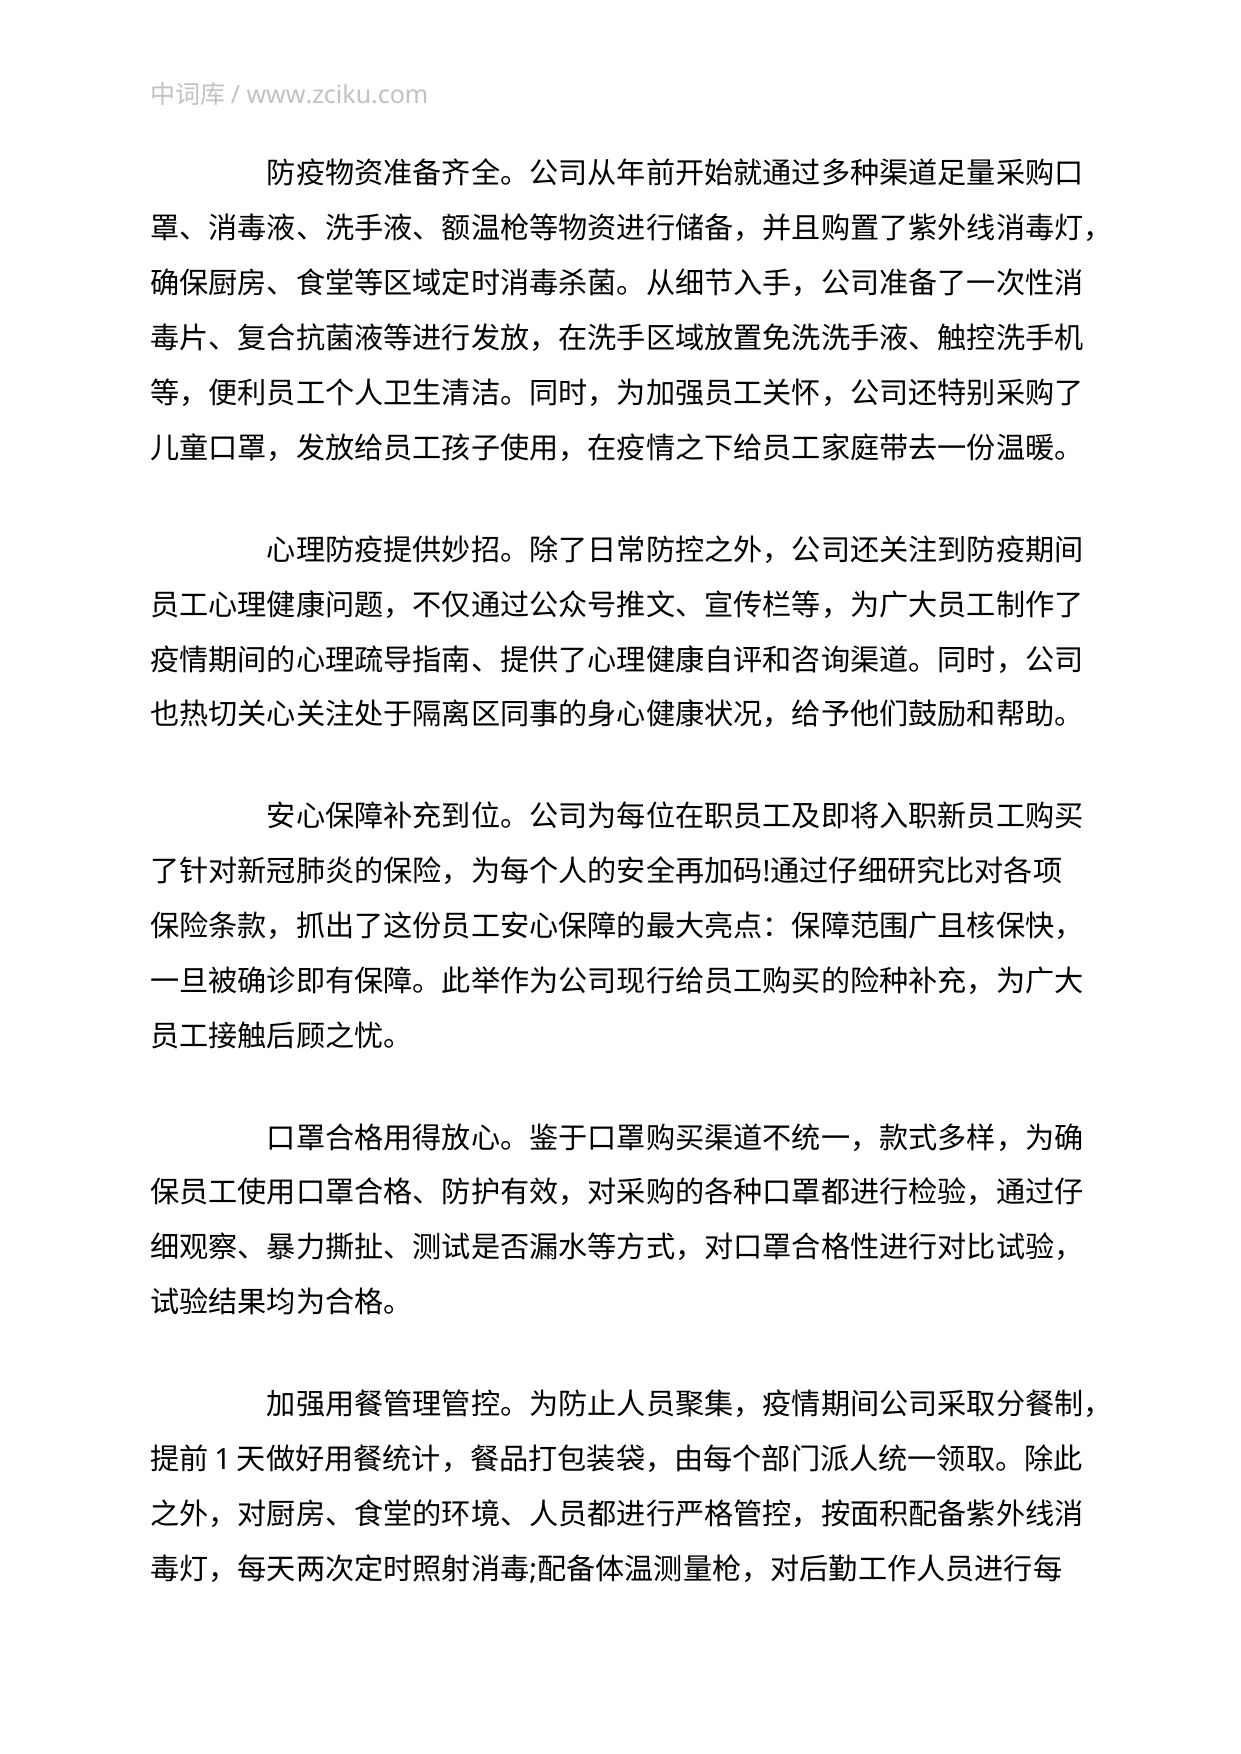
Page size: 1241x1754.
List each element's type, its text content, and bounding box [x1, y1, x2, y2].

text 安心保障补充到位。公司为每位在职员工及即将入职新员工购买了针对新冠肺炎的保险，为每个人的安全再加码!通过仔细研究比对各项保险条款，抓出了这份员工安心保障的最大亮点：保障范围广且核保快，一旦被确诊即有保障。此举作为公司现行给员工购买的险种补充，为广大员工接触后顾之忧。 [150, 793, 1090, 1055]
text 防疫物资准备齐全。公司从年前开始就通过多种渠道足量采购口罩、消毒液、洗手液、额温枪等物资进行储备，并且购置了紫外线消毒灯，确保厨房、食堂等区域定时消毒杀菌。从细节入手，公司准备了一次性消毒片、复合抗菌液等进行发放，在洗手区域放置免洗洗手液、触控洗手机等，便利员工个人卫生清洁。同时，为加强员工关怀，公司还特别采购了儿童口罩，发放给员工孩子使用，在疫情之下给员工家庭带去一份温暖。 [150, 150, 1090, 467]
text 口罩合格用得放心。鉴于口罩购买渠道不统一，款式多样，为确保员工使用口罩合格、防护有效，对采购的各种口罩都进行检验，通过仔细观察、暴力撕扯、测试是否漏水等方式，对口罩合格性进行对比试验，试验结果均为合格。 [150, 1114, 1090, 1321]
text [150, 1381, 1090, 1588]
text 心理防疫提供妙招。除了日常防控之外，公司还关注到防疫期间员工心理健康问题，不仅通过公众号推文、宣传栏等，为广大员工制作了疫情期间的心理疏导指南、提供了心理健康自评和咨询渠道。同时，公司也热切关心关注处于隔离区同事的身心健康状况，给予他们鼓励和帮助。 [150, 526, 1090, 733]
